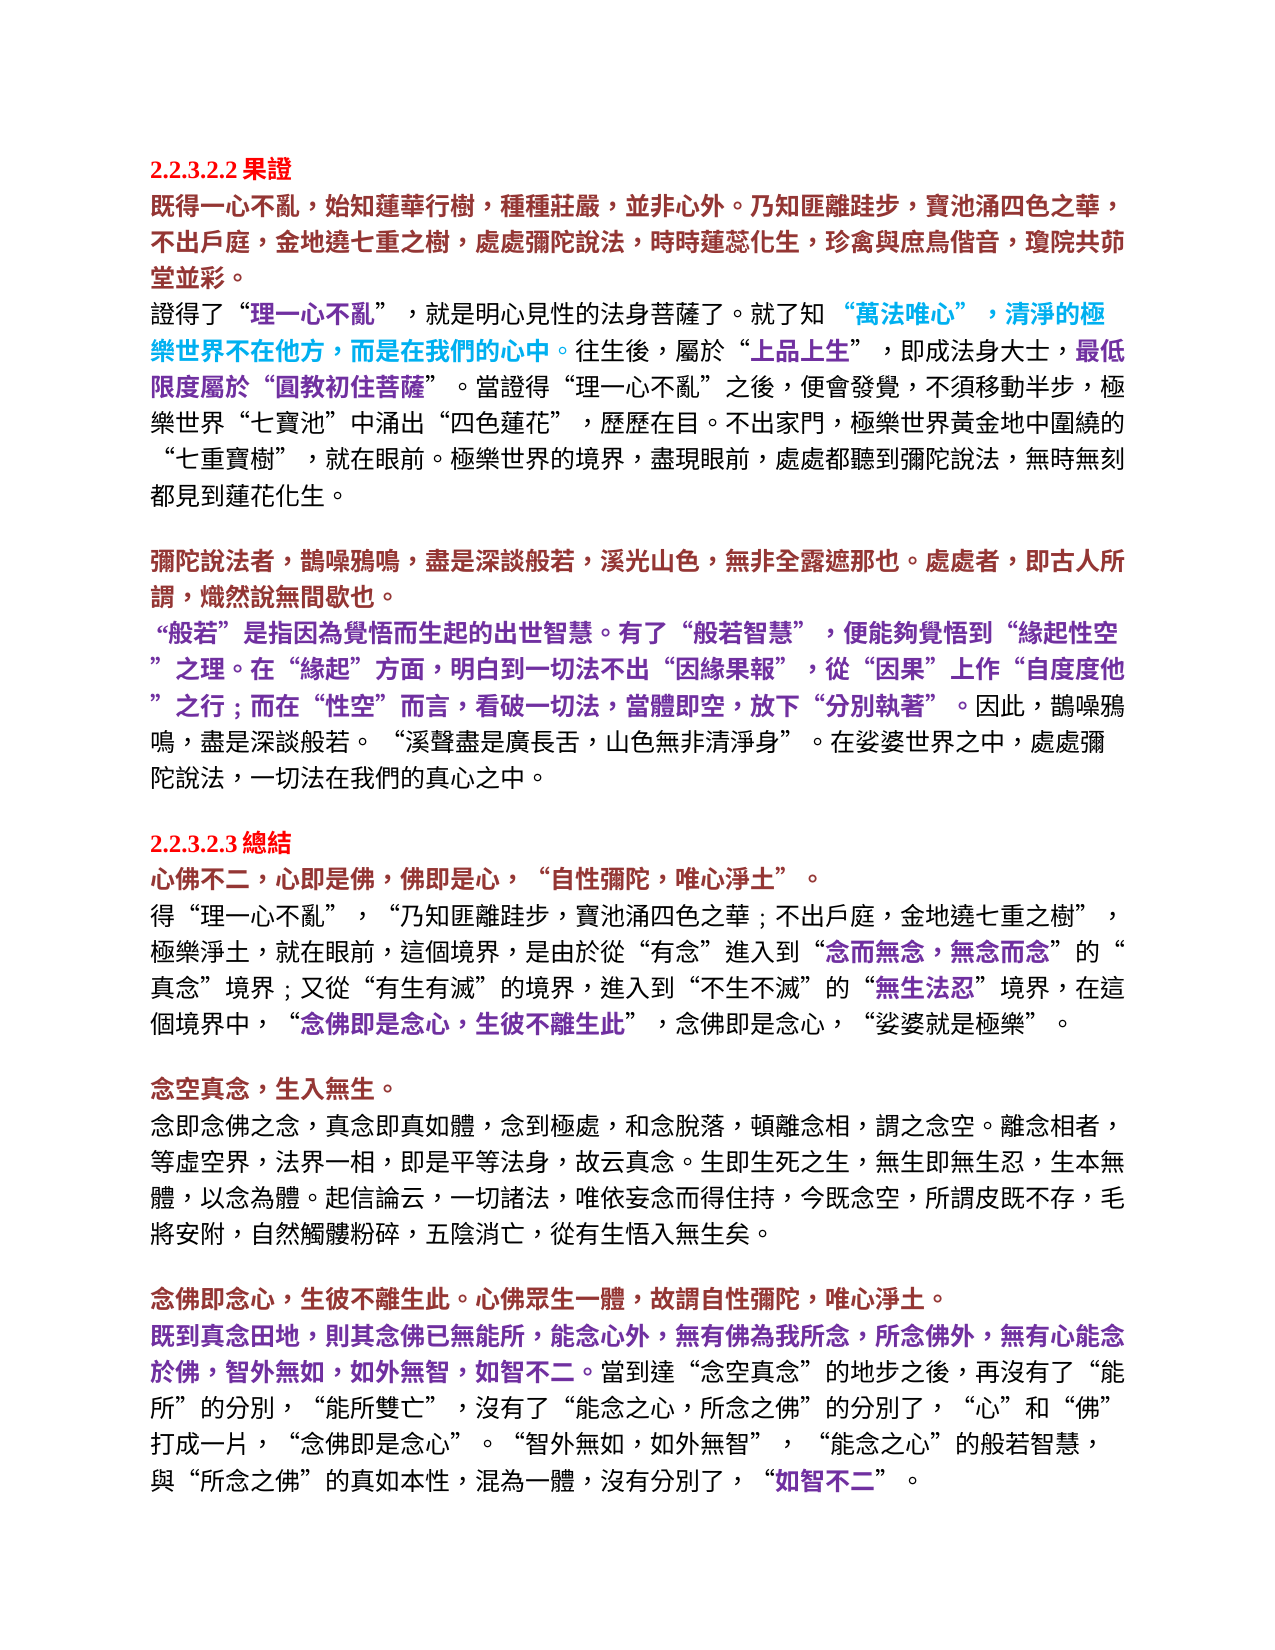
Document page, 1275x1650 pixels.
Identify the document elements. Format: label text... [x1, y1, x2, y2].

text 既到真念田地，則其念佛已無能所，能念心外，無有佛為我所念，所念佛外，無有心能念於佛，智外無如，如外無智，如智不二。當到達“念空真念”的地步之後，再沒有了“能所”的分別，“能所雙亡”，沒有了“能念之心，所念之佛”的分別了，“心”和“佛”打成一片，“念佛即是念心”。“智外無如，如外無智”， “能念之心”的般若智慧，與“所念之佛”的真如本性，混為一體，沒有分別了，“如智不二”。 [150, 1316, 1125, 1497]
text 2.2.3.2.3總結 [150, 824, 1125, 860]
text “般若”是指因為覺悟而生起的出世智慧。有了“般若智慧”，便能夠覺悟到“緣起性空”之理。在“緣起”方面，明白到一切法不出“因緣果報”，從“因果”上作“自度度他”之行﹔而在“性空”而言，看破一切法，當體即空，放下“分別執著”。因此，鵲噪鴉鳴，盡是深談般若。 “溪聲盡是廣長舌，山色無非清淨身”。在娑婆世界之中，處處彌陀說法，一切法在我們的真心之中。 [150, 614, 1125, 795]
text 證得了“理一心不亂”，就是明心見性的法身菩薩了。就了知 “萬法唯心”，清淨的極樂世界不在他方，而是在我們的心中。往生後，屬於“上品上生”，即成法身大士，最低限度屬於“圓教初住菩薩”。當證得“理一心不亂”之後，便會發覺，不須移動半步，極樂世界“七寶池”中涌出“四色蓮花”，歷歷在目。不出家門，極樂世界黃金地中圍繞的“七重寶樹”，就在眼前。極樂世界的境界，盡現眼前，處處都聽到彌陀說法，無時無刻都見到蓮花化生。 [150, 295, 1125, 512]
text 念佛即念心，生彼不離生此。心佛眾生一體，故謂自性彌陀，唯心淨土。 [150, 1280, 1125, 1316]
text 得“理一心不亂”，“乃知匪離跬步，寶池涌四色之華﹔不出戶庭，金地遶七重之樹”，極樂淨土，就在眼前，這個境界，是由於從“有念”進入到“念而無念，無念而念”的“真念”境界﹔又從“有生有滅”的境界，進入到“不生不滅”的“無生法忍”境界，在這個境界中，“念佛即是念心，生彼不離生此”，念佛即是念心，“娑婆就是極樂”。 [150, 896, 1125, 1041]
text 既得一心不亂，始知蓮華行樹，種種莊嚴，並非心外。乃知匪離跬步，寶池涌四色之華，不出戶庭，金地遶七重之樹，處處彌陀說法，時時蓮蕊化生，珍禽與庶鳥偕音，瓊院共茆堂並彩。 [150, 186, 1125, 295]
text 念即念佛之念，真念即真如體，念到極處，和念脫落，頓離念相，謂之念空。離念相者，等虛空界，法界一相，即是平等法身，故云真念。生即生死之生，無生即無生忍，生本無體，以念為體。起信論云，一切諸法，唯依妄念而得住持，今既念空，所謂皮既不存，毛將安附，自然觸髏粉碎，五陰消亡，從有生悟入無生矣。 [150, 1106, 1125, 1251]
text 心佛不二，心即是佛，佛即是心，“自性彌陀，唯心淨土”。 [150, 860, 1125, 896]
text 2.2.3.2.2果證 [150, 150, 1125, 186]
text 念空真念，生入無生。 [150, 1070, 1125, 1106]
text 彌陀說法者，鵲噪鴉鳴，盡是深談般若，溪光山色，無非全露遮那也。處處者，即古人所謂，熾然說無間歇也。 [150, 541, 1125, 614]
